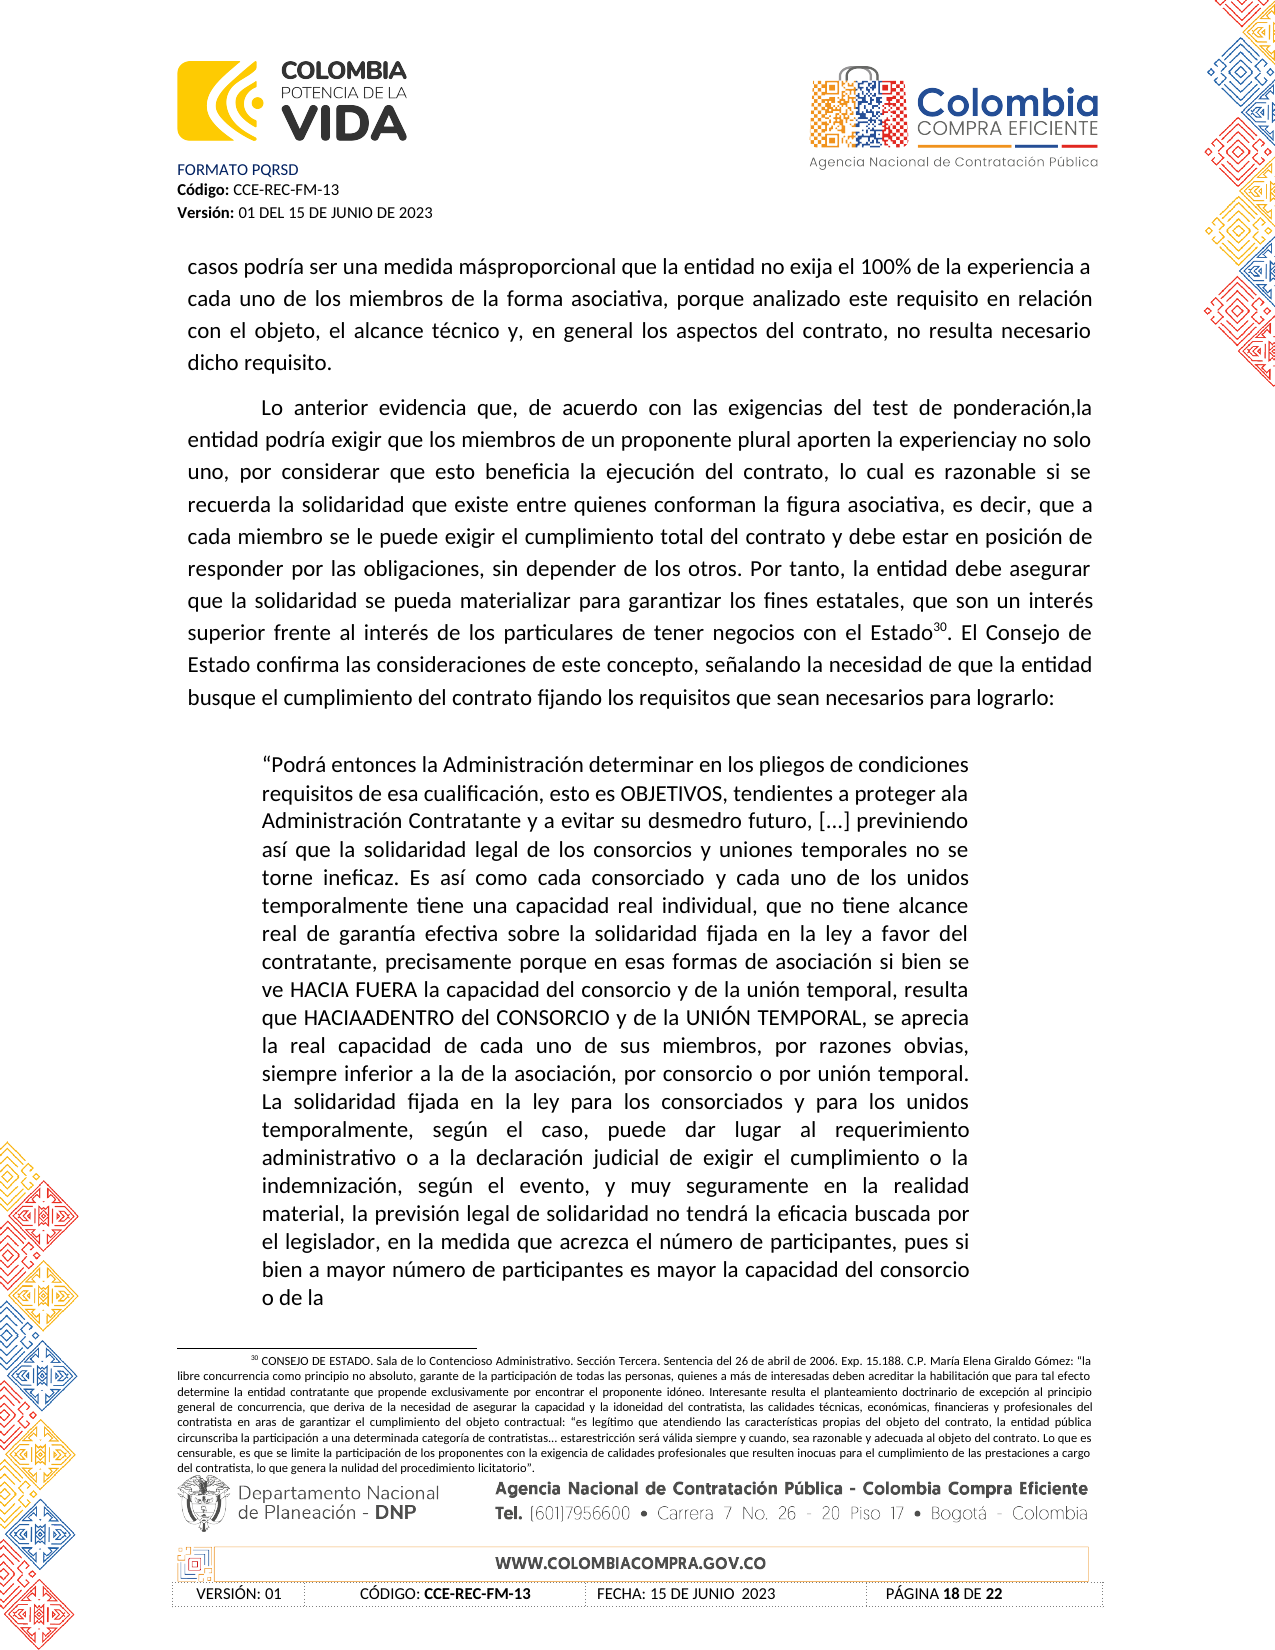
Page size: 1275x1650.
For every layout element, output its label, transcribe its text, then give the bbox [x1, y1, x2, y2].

text Versión: 01 DEL 15 DE JUNIO DE 2023 [177, 202, 1114, 222]
table_header CÓDIGO: CCE-REC-FM-13 [305, 1582, 585, 1606]
text “Podrá entonces la Administración determinar en los pliegos de condiciones requisitos de esa cualificación, esto es OBJETIVOS, tendientes a proteger ala Administración Contratante y a evitar su desmedro futuro, [...] previniendo así que la solidaridad legal de los consorcios y uniones temporales no se torne ineficaz. Es así como cada consorciado y cada uno de los unidos temporalmente tiene una capacidad real individual, que no tiene alcance real de garantía efectiva sobre la solidaridad fijada en la ley a favor del contratante, precisamente porque en esas formas de asociación si bien se ve HACIA FUERA la capacidad del consorcio y de la unión temporal, resulta que HACIAADENTRO del CONSORCIO y de la UNIÓN TEMPORAL, se aprecia la real capacidad de cada uno de sus miembros, por razones obvias, siempre inferior a la de la asociación, por consorcio o por unión temporal. La solidaridad fijada en la ley para los consorciados y para los unidos temporalmente, según el caso, puede dar lugar al requerimiento administrativo o a la declaración judicial de exigir el cumplimiento o la indemnización, según el evento, y muy seguramente en la realidad material, la previsión legal de solidaridad no tendrá la eficacia buscada por el legislador, en la medida que acrezca el número de participantes, pues si bien a mayor número de participantes es mayor la capacidad del consorcio o de la [262, 751, 970, 1311]
picture [1203, 0, 1275, 387]
table_header VERSIÓN: 01 [172, 1582, 304, 1606]
text casos podría ser una medida másproporcional que la entidad no exija el 100% de la experiencia a cada uno de los miembros de la forma asociativa, porque analizado este requisito en relación con el objeto, el alcance técnico y, en general los aspectos del contrato, no resulta necesario dicho requisito. [187, 252, 1093, 376]
picture [177, 1475, 1089, 1582]
table_header PÁGINA 18 DE 22 [866, 1582, 1103, 1606]
picture [809, 66, 1098, 169]
picture [177, 61, 407, 141]
table_header FECHA: 15 DE JUNIO 2023 [585, 1582, 866, 1606]
picture [0, 1141, 79, 1650]
text Lo anterior evidencia que, de acuerdo con las exigencias del test de ponderación,la entidad podría exigir que los miembros de un proponente plural aporten la experienciay no solo uno, por considerar que esto beneficia la ejecución del contrato, lo cual es razonable si se recuerda la solidaridad que existe entre quienes conforman la figura asociativa, es decir, que a cada miembro se le puede exigir el cumplimiento total del contrato y debe estar en posición de responder por las obligaciones, sin depender de los otros. Por tanto, la entidad debe asegurar que la solidaridad se pueda materializar para garantizar los fines estatales, que son un interés superior frente al interés de los particulares de tener negocios con el Estado30. El Consejo de Estado confirma las consideraciones de este concepto, señalando la necesidad de que la entidad busque el cumplimiento del contrato fijando los requisitos que sean necesarios para lograrlo: [187, 393, 1093, 711]
text Código: CCE-REC-FM-13 [177, 179, 1114, 200]
text 30 CONSEJO DE ESTADO. Sala de lo Contencioso Administrativo. Sección Tercera. Sentencia del 26 de abril de 2006. Exp. 15.188. C.P. María Elena Giraldo Gómez: “la libre concurrencia como principio no absoluto, garante de la participación de todas las personas, quienes a más de interesadas deben acreditar la habilitación que para tal efecto determine la entidad contratante que propende exclusivamente por encontrar el proponente idóneo. Interesante resulta el planteamiento doctrinario de excepción al principio general de concurrencia, que deriva de la necesidad de asegurar la capacidad y la idoneidad del contratista, las calidades técnicas, económicas, financieras y profesionales del contratista en aras de garantizar el cumplimiento del objeto contractual: “es legítimo que atendiendo las características propias del objeto del contrato, la entidad pública circunscriba la participación a una determinada categoría de contratistas... estarestricción será válida siempre y cuando, sea razonable y adecuada al objeto del contrato. Lo que es censurable, es que se limite la participación de los proponentes con la exigencia de calidades profesionales que resulten inocuas para el cumplimiento de las prestaciones a cargo del contratista, lo que genera la nulidad del procedimiento licitatorio”. [177, 1353, 1093, 1476]
